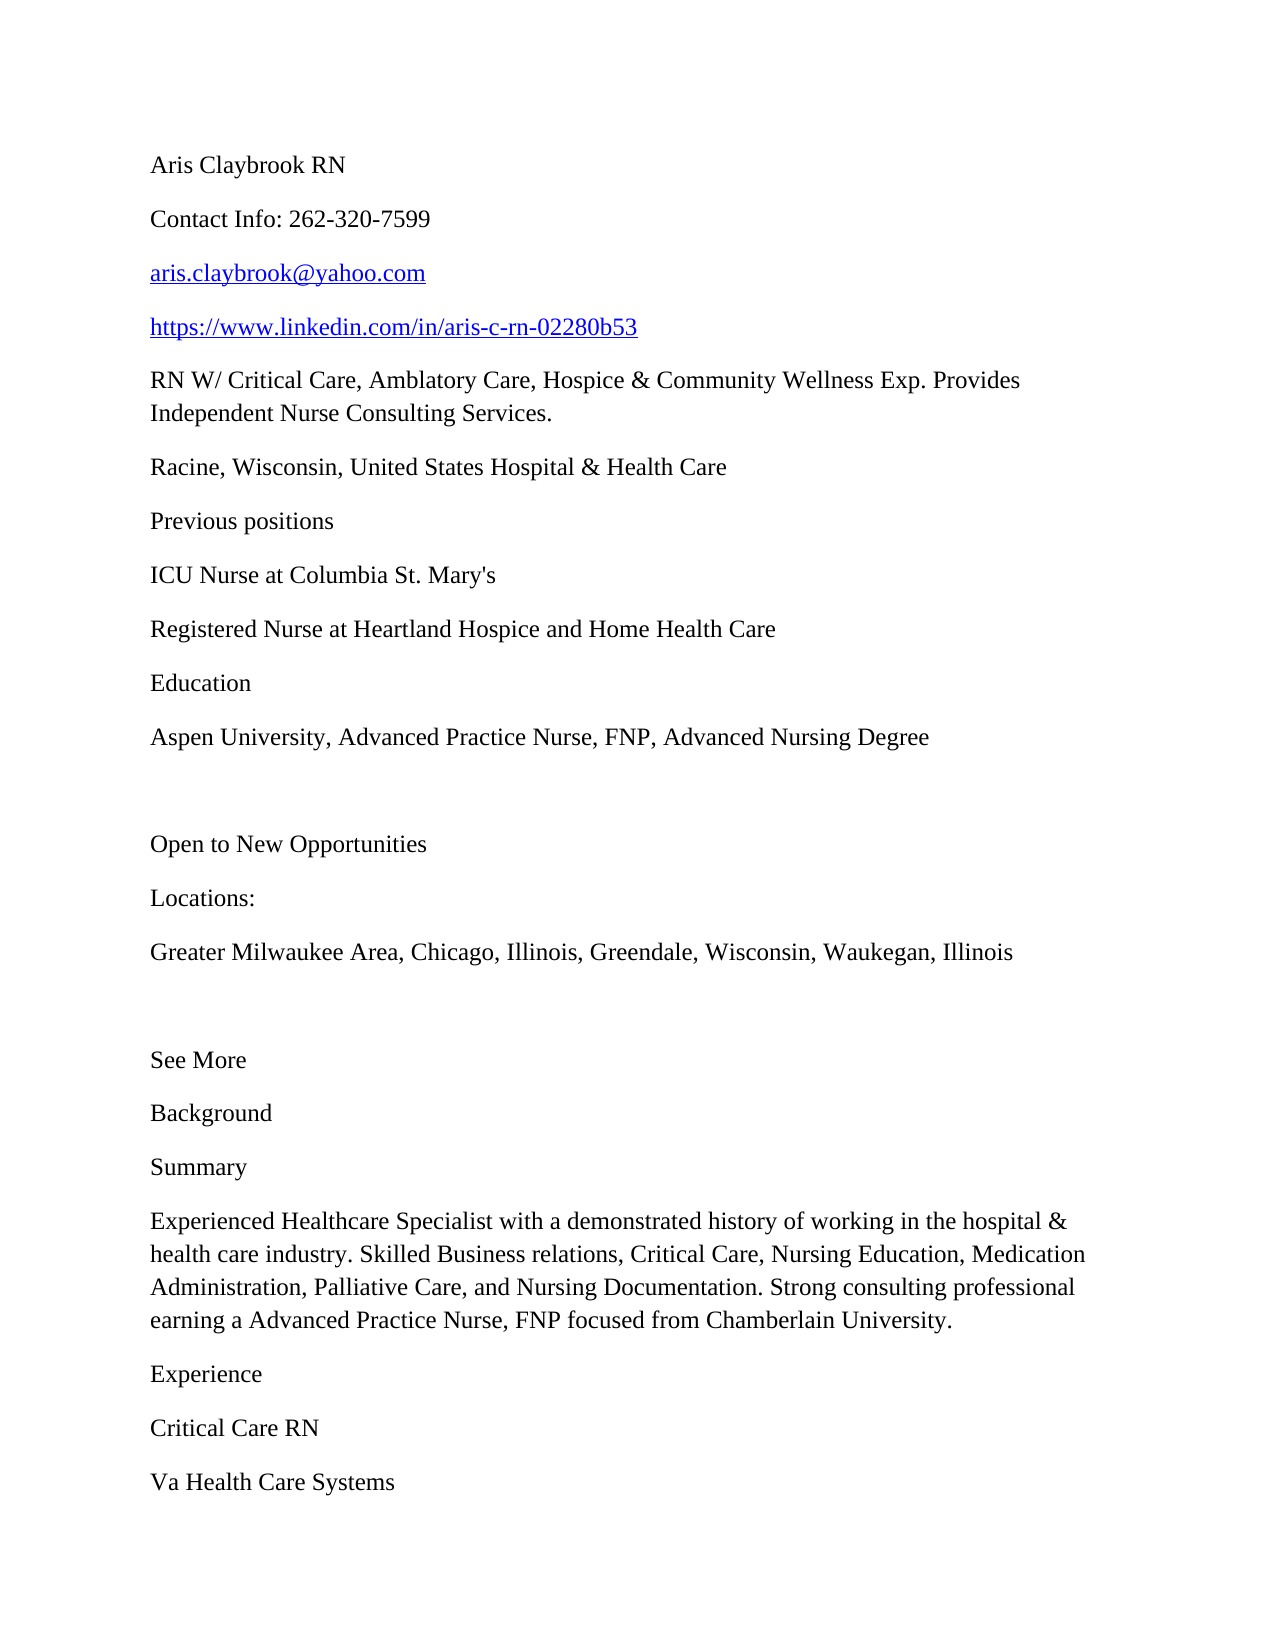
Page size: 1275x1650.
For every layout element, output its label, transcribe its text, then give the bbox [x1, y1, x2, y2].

text Experienced Healthcare Specialist with a demonstrated history of working in the hospital & health care industry. Skilled Business relations, Critical Care, Nursing Education, Medication Administration, Palliative Care, and Nursing Documentation. Strong consulting professional earning a Advanced Practice Nurse, FNP focused from Chamberlain University. [150, 1206, 1125, 1334]
text Racine, Wisconsin, United States Hospital & Health Care [150, 452, 1125, 481]
text Locations: [150, 883, 1125, 912]
text Registered Nurse at Heartland Hospice and Home Health Care [150, 614, 1125, 643]
text Critical Care RN [150, 1413, 1125, 1442]
text Background [150, 1098, 1125, 1127]
text Summary [150, 1152, 1125, 1181]
text aris.claybrook@yahoo.com [150, 258, 1125, 286]
text Education [150, 668, 1125, 696]
text Aris Claybrook RN [150, 150, 1125, 179]
text Greater Milwaukee Area, Chicago, Illinois, Greendale, Wisconsin, Waukegan, Illinois [150, 937, 1125, 966]
text Previous positions [150, 506, 1125, 535]
text See More [150, 1045, 1125, 1073]
text https://www.linkedin.com/in/aris-c-rn-02280b53 [150, 312, 1125, 340]
text Va Health Care Systems [150, 1467, 1125, 1496]
text Open to New Opportunities [150, 829, 1125, 858]
text Contact Info: 262-320-7599 [150, 204, 1125, 233]
text Experience [150, 1359, 1125, 1388]
text Aspen University, Advanced Practice Nurse, FNP, Advanced Nursing Degree [150, 722, 1125, 750]
text RN W/ Critical Care, Amblatory Care, Hospice & Community Wellness Exp. Provides Independent Nurse Consulting Services. [150, 365, 1125, 427]
text ICU Nurse at Columbia St. Mary's [150, 560, 1125, 589]
